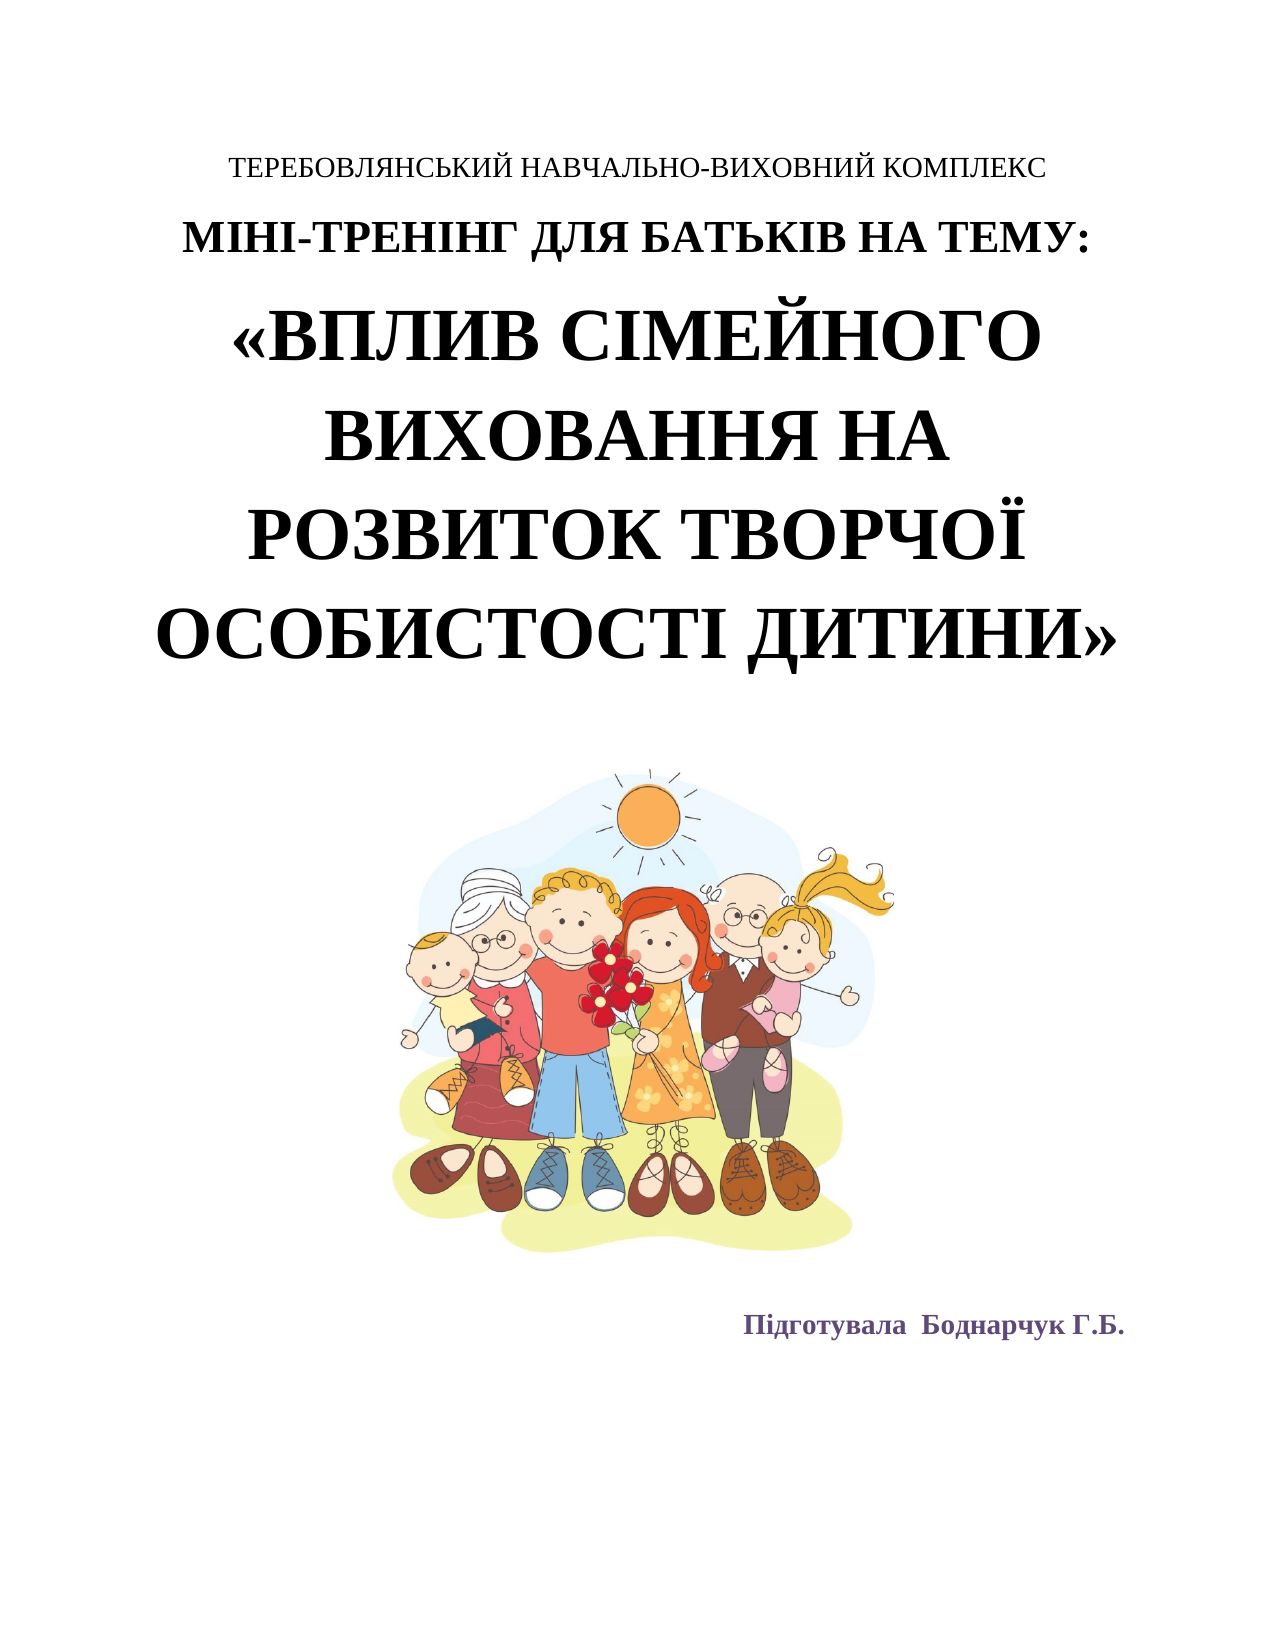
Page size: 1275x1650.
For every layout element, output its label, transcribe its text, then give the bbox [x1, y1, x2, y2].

picture [387, 747, 894, 1254]
text Підготувала Боднарчук Г.Б. [150, 1307, 1125, 1341]
text МІНІ-ТРЕНІНГ ДЛЯ БАТЬКІВ НА ТЕМУ: [150, 209, 1125, 262]
text ТеребОВЛЯНСЬКИЙ НАВЧАЛЬНО-ВИХОВНИЙ КОМПЛЕКС [150, 150, 1125, 183]
text «ВПЛИВ СІМЕЙНОГО ВИХОВАННЯ НА РОЗВИТОК ТВОРЧОЇ ОСОБИСТОСТІ ДИТИНИ» [150, 291, 1125, 674]
